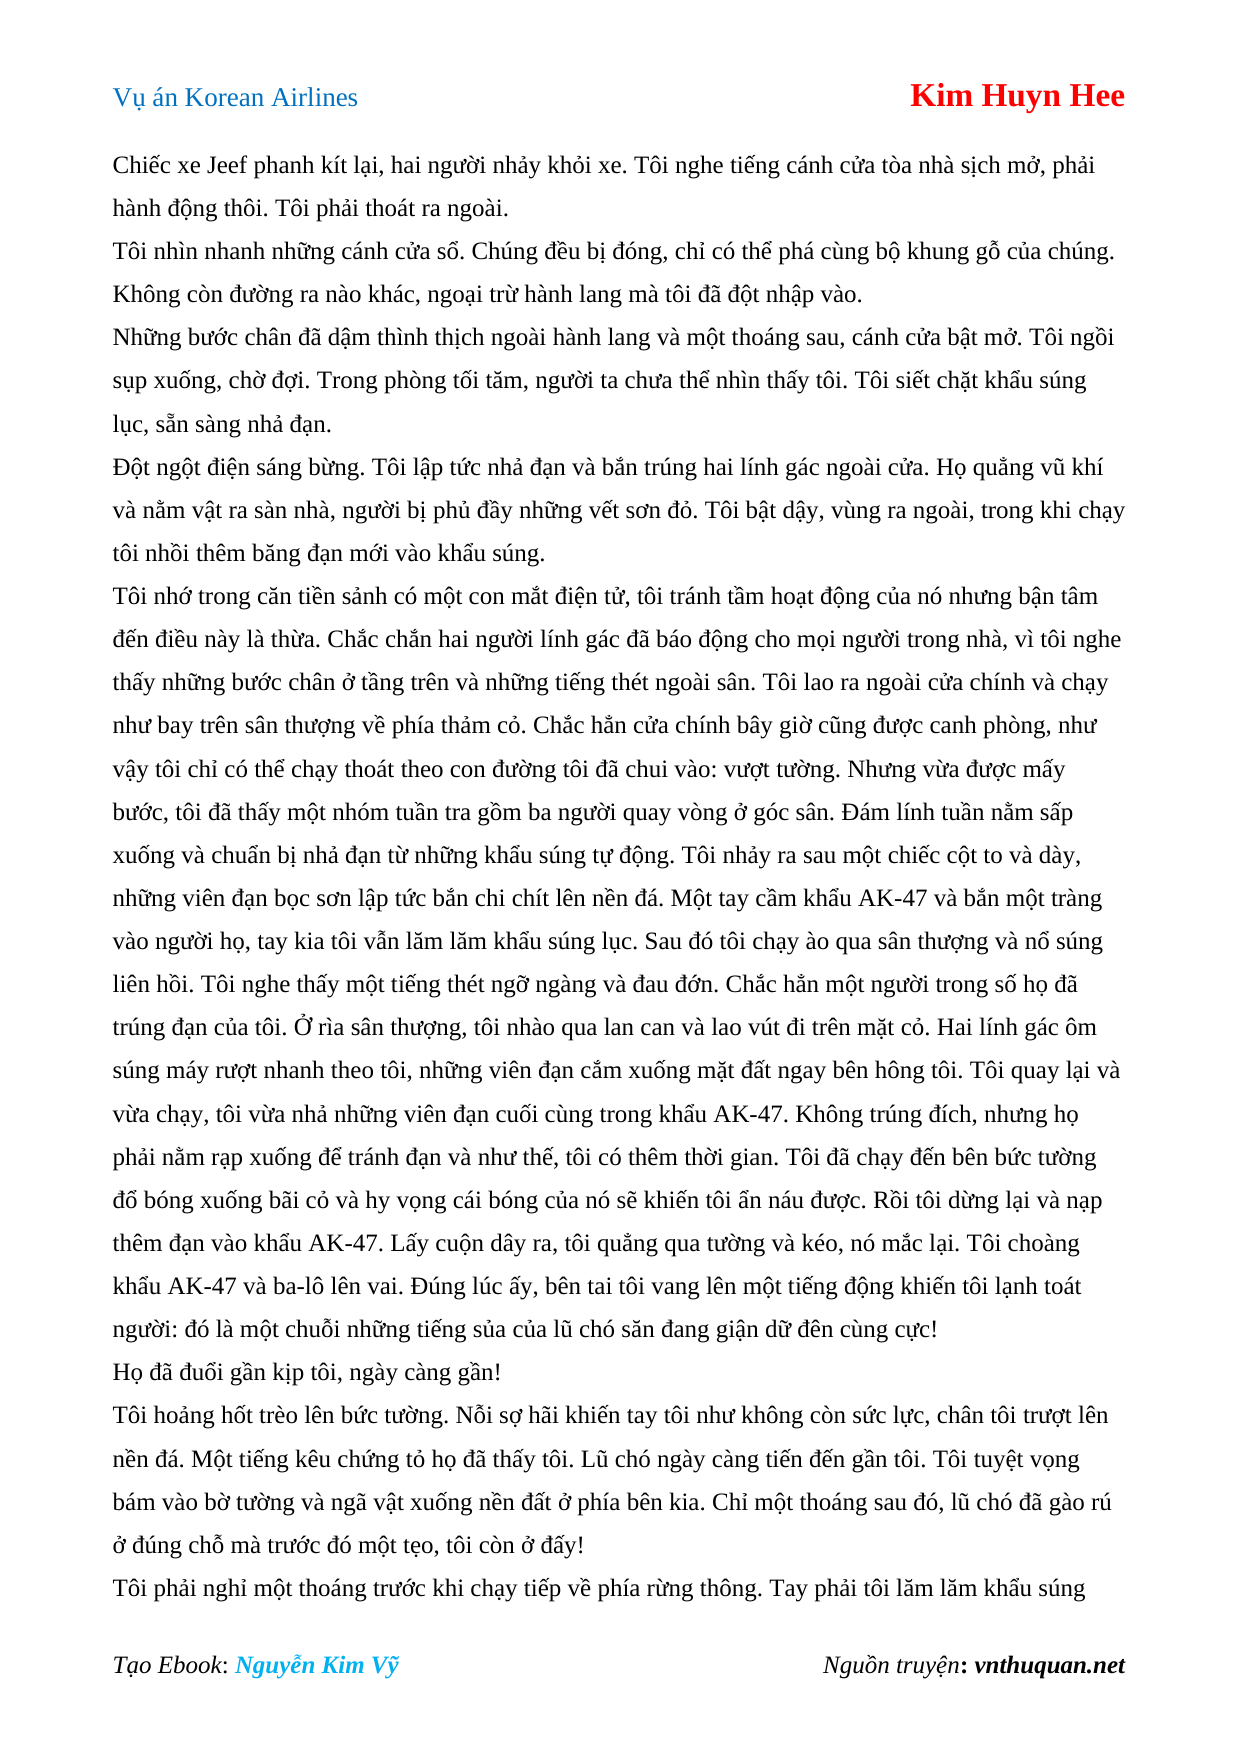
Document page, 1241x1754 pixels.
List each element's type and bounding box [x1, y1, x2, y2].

text [112, 150, 1128, 1602]
